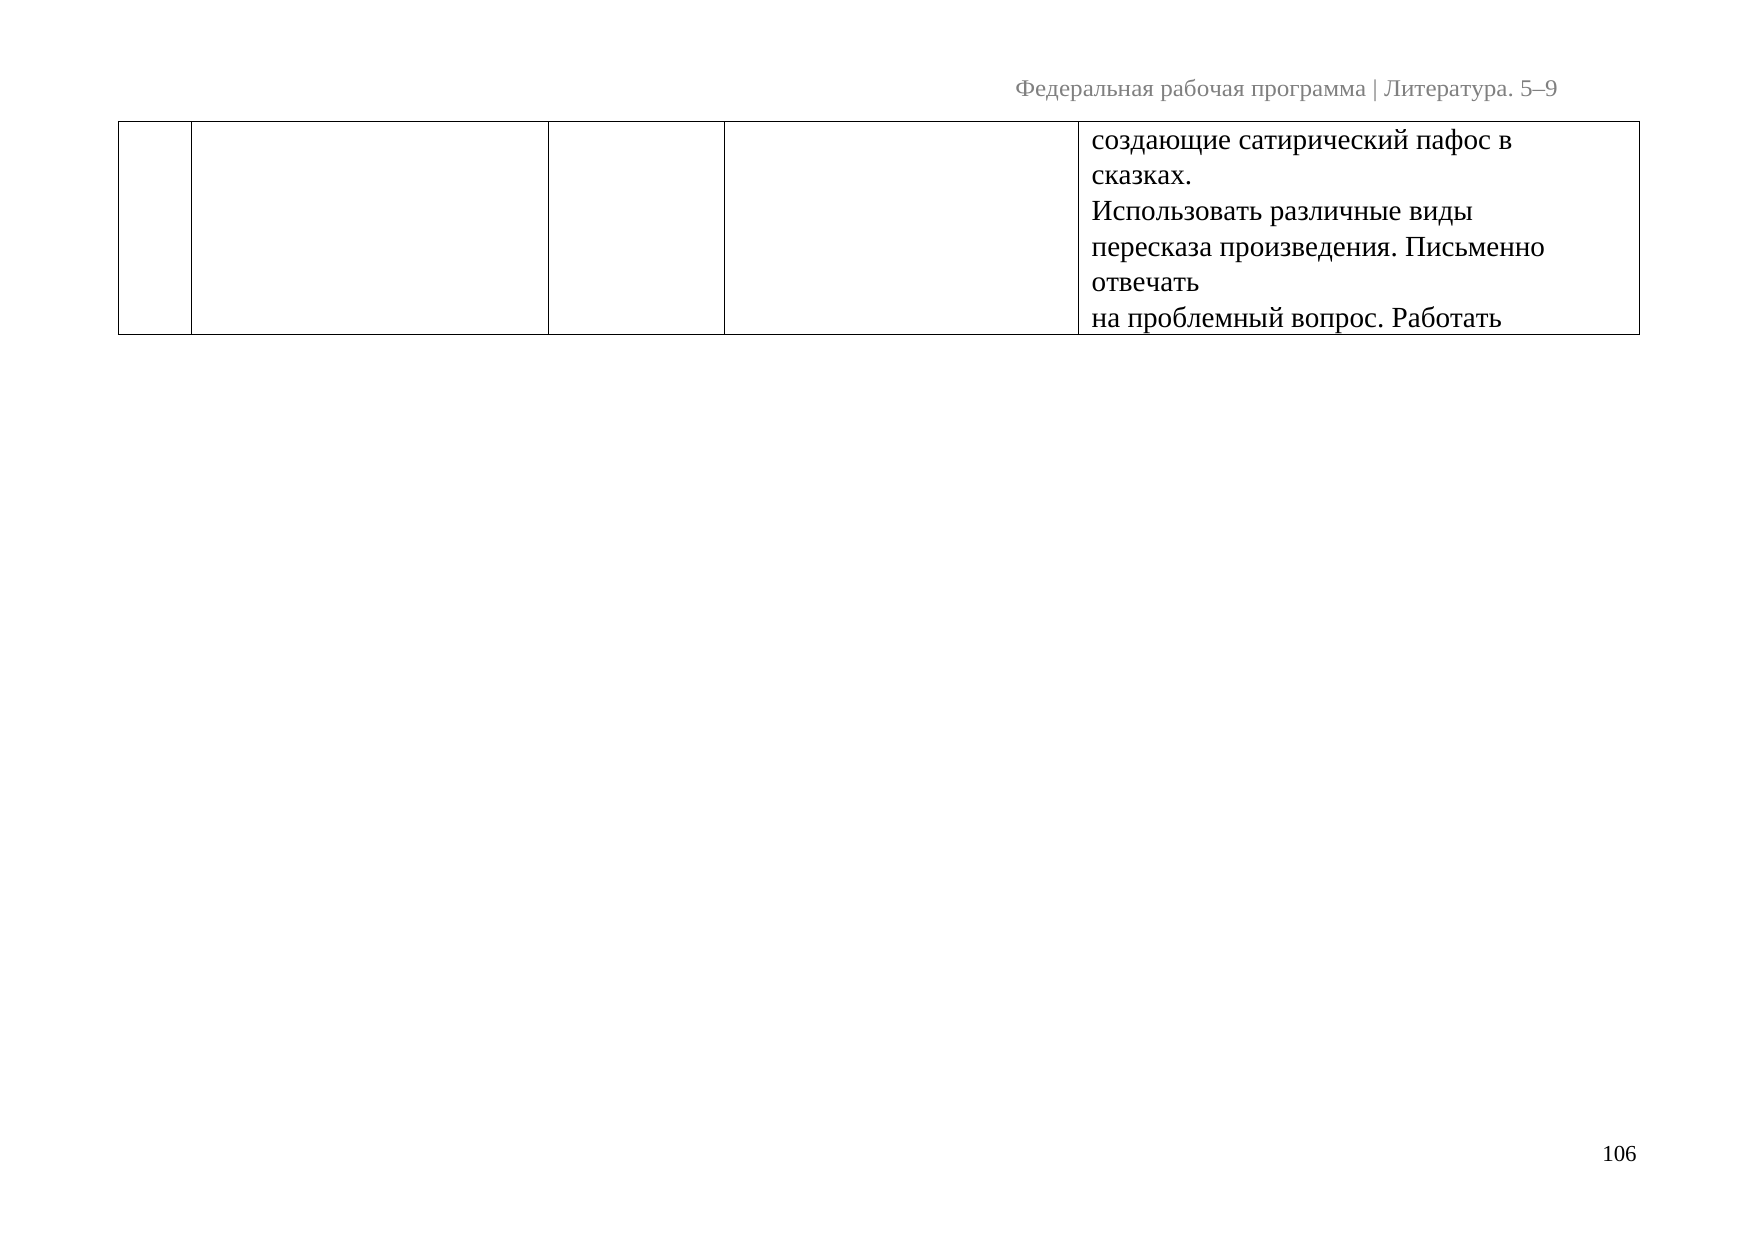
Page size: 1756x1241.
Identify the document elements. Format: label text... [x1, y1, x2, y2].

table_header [1079, 122, 1639, 334]
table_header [192, 122, 548, 334]
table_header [725, 122, 1078, 334]
table_header 2 [549, 122, 724, 334]
table_header [119, 122, 191, 334]
